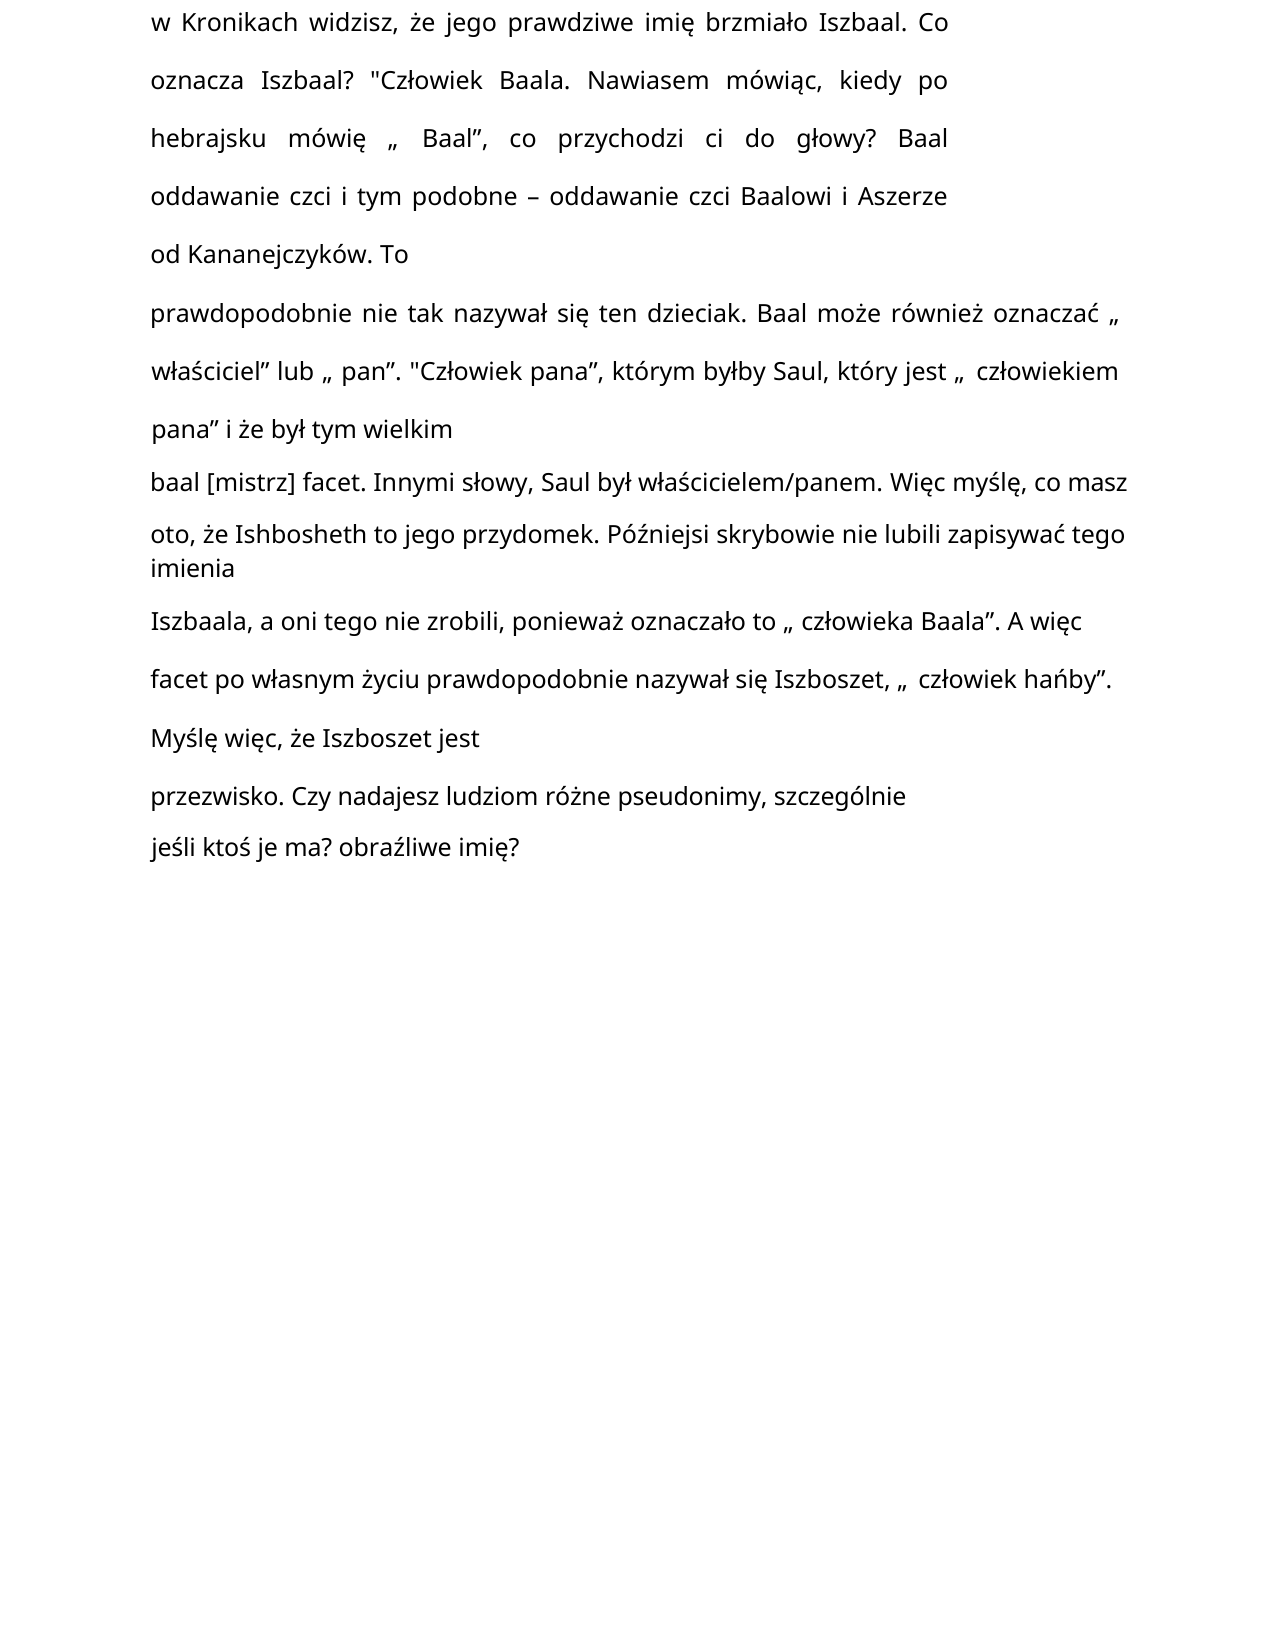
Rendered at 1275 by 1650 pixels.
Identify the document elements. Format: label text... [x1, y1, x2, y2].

text Iszbaala, a oni tego nie zrobili, ponieważ oznaczało to „ człowieka Baala”. A więc facet po własnym życiu prawdopodobnie nazywał się Iszboszet, „ człowiek hańby”. Myślę więc, że Iszboszet jest [150, 604, 1139, 754]
text prawdopodobnie nie tak nazywał się ten dzieciak. Baal może również oznaczać „ właściciel” lub „ pan”. "Człowiek pana”, którym byłby Saul, który jest „ człowiekiem pana” i że był tym wielkim [150, 295, 1119, 446]
text w Kronikach widzisz, że jego prawdziwe imię brzmiało Iszbaal. Co oznacza Iszbaal? "Człowiek Baala. Nawiasem mówiąc, kiedy po hebrajsku mówię „ Baal”, co przychodzi ci do głowy? Baal oddawanie czci i tym podobne – oddawanie czci Baalowi i Aszerze od Kananejczyków. To [150, 4, 949, 271]
text przezwisko. Czy nadajesz ludziom różne pseudonimy, szczególnie jeśli ktoś je ma? obraźliwe imię? [150, 779, 921, 864]
text oto, że Ishbosheth to jego przydomek. Późniejsi skrybowie nie lubili zapisywać tego imienia [150, 516, 1139, 584]
text baal [mistrz] facet. Innymi słowy, Saul był właścicielem/panem. Więc myślę, co masz [150, 470, 1139, 497]
